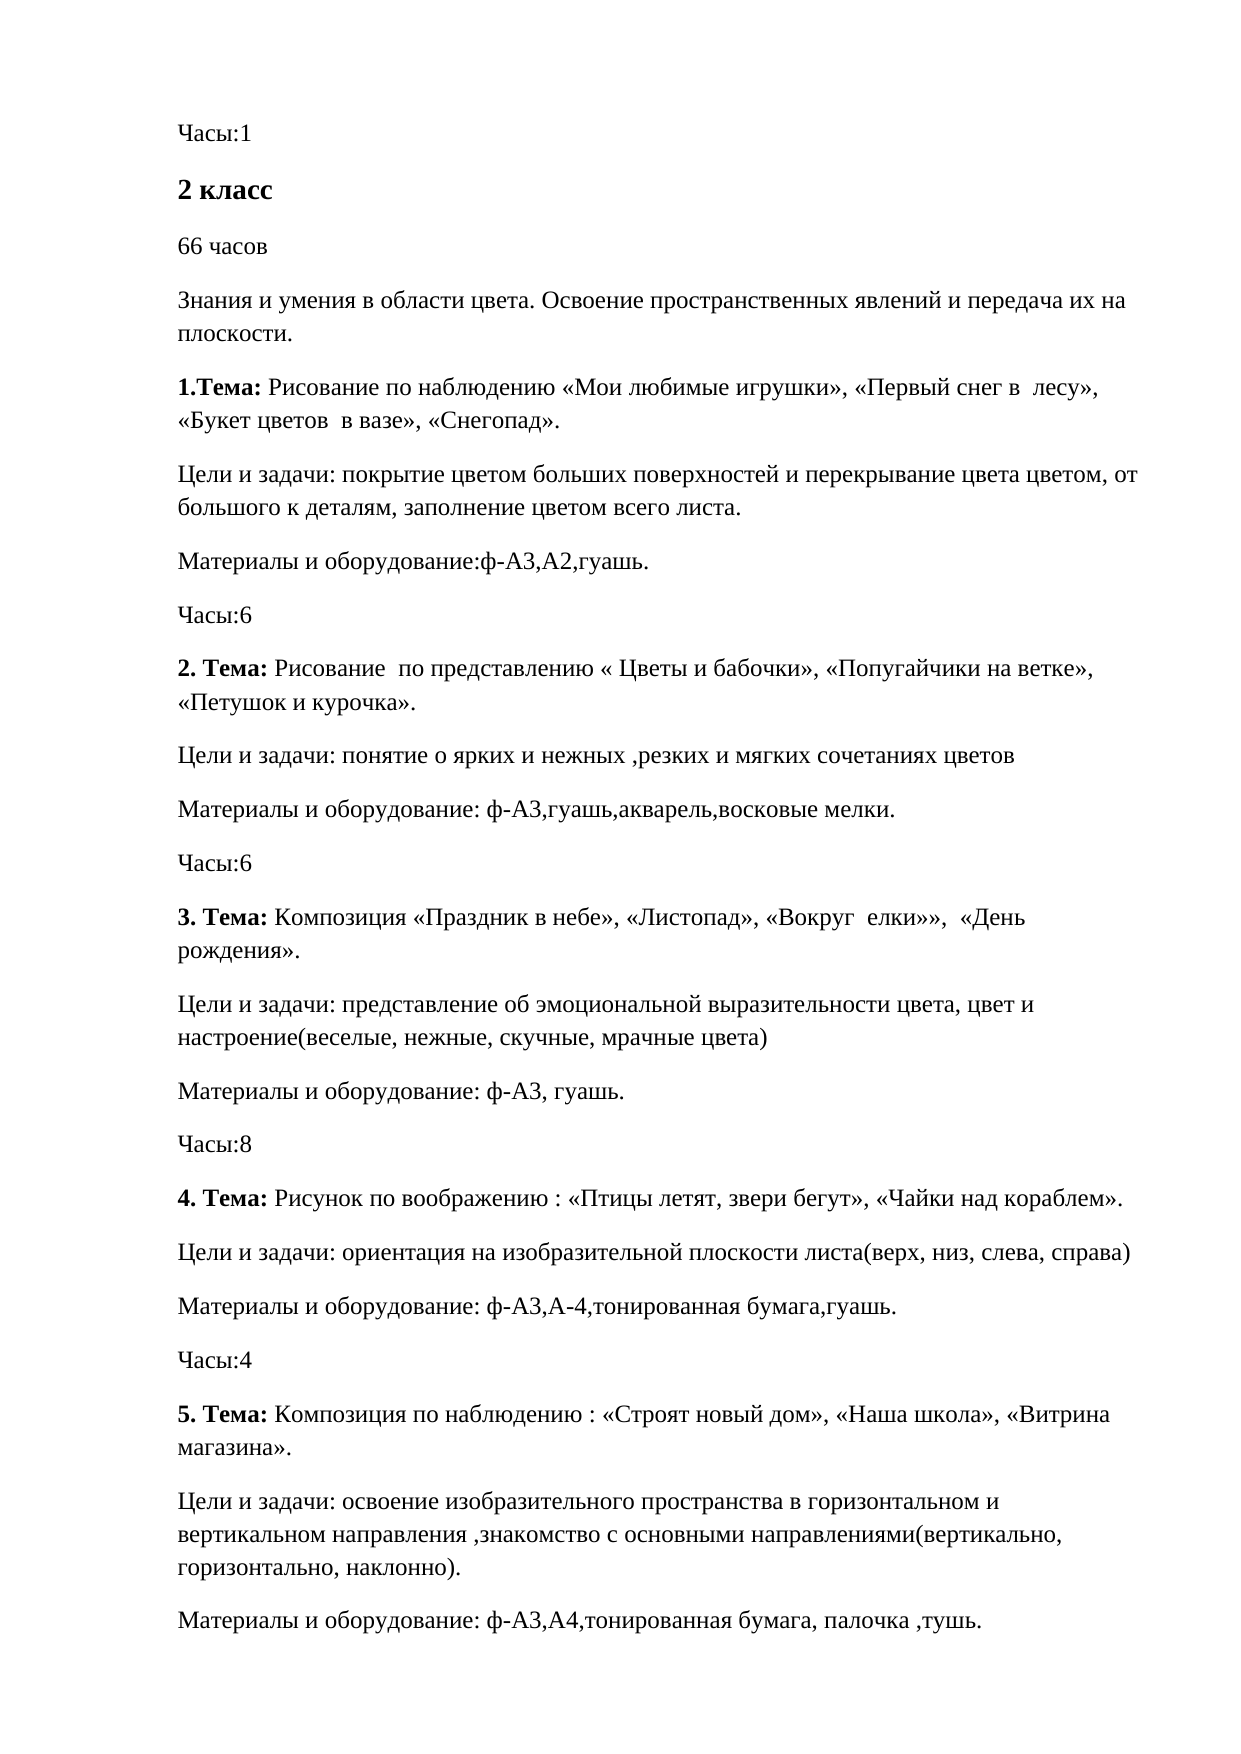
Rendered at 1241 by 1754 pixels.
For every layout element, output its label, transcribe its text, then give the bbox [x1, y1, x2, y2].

text 5. Тема: Композиция по наблюдению : «Строят новый дом», «Наша школа», «Витрина магазина». [177, 1399, 1152, 1461]
text Материалы и оборудование: ф-А3,А-4,тонированная бумага,гуашь. [177, 1291, 1152, 1320]
text Знания и умения в области цвета. Освоение пространственных явлений и передача их на плоскости. [177, 285, 1152, 347]
text Материалы и оборудование: ф-А3, гуашь. [177, 1076, 1152, 1104]
text 2. Тема: Рисование по представлению « Цветы и бабочки», «Попугайчики на ветке», «Петушок и курочка». [177, 653, 1152, 715]
text Цели и задачи: покрытие цветом больших поверхностей и перекрывание цвета цветом, от большого к деталям, заполнение цветом всего листа. [177, 459, 1152, 521]
text 4. Тема: Рисунок по воображению : «Птицы летят, звери бегут», «Чайки над кораблем». [177, 1183, 1152, 1212]
text Материалы и оборудование: ф-А3,гуашь,акварель,восковые мелки. [177, 794, 1152, 823]
text Часы:6 [177, 600, 1152, 628]
text Часы:8 [177, 1129, 1152, 1158]
text Часы:6 [177, 848, 1152, 877]
text Материалы и оборудование:ф-А3,А2,гуашь. [177, 546, 1152, 574]
text Цели и задачи: освоение изобразительного пространства в горизонтальном и вертикальном направления ,знакомство с основными направлениями(вертикально, горизонтально, наклонно). [177, 1486, 1152, 1581]
text Материалы и оборудование: ф-А3,А4,тонированная бумага, палочка ,тушь. [177, 1606, 1152, 1634]
text Цели и задачи: понятие о ярких и нежных ,резких и мягких сочетаниях цветов [177, 740, 1152, 769]
text 2 класс [177, 172, 1152, 206]
text Цели и задачи: ориентация на изобразительной плоскости листа(верх, низ, слева, справа) [177, 1237, 1152, 1266]
text Часы:4 [177, 1345, 1152, 1374]
text Часы:1 [177, 118, 1152, 147]
text 3. Тема: Композиция «Праздник в небе», «Листопад», «Вокруг елки»», «День рождения». [177, 902, 1152, 964]
text Цели и задачи: представление об эмоциональной выразительности цвета, цвет и настроение(веселые, нежные, скучные, мрачные цвета) [177, 989, 1152, 1051]
text 66 часов [177, 231, 1152, 260]
text 1.Тема: Рисование по наблюдению «Мои любимые игрушки», «Первый снег в лесу», «Букет цветов в вазе», «Снегопад». [177, 372, 1152, 434]
